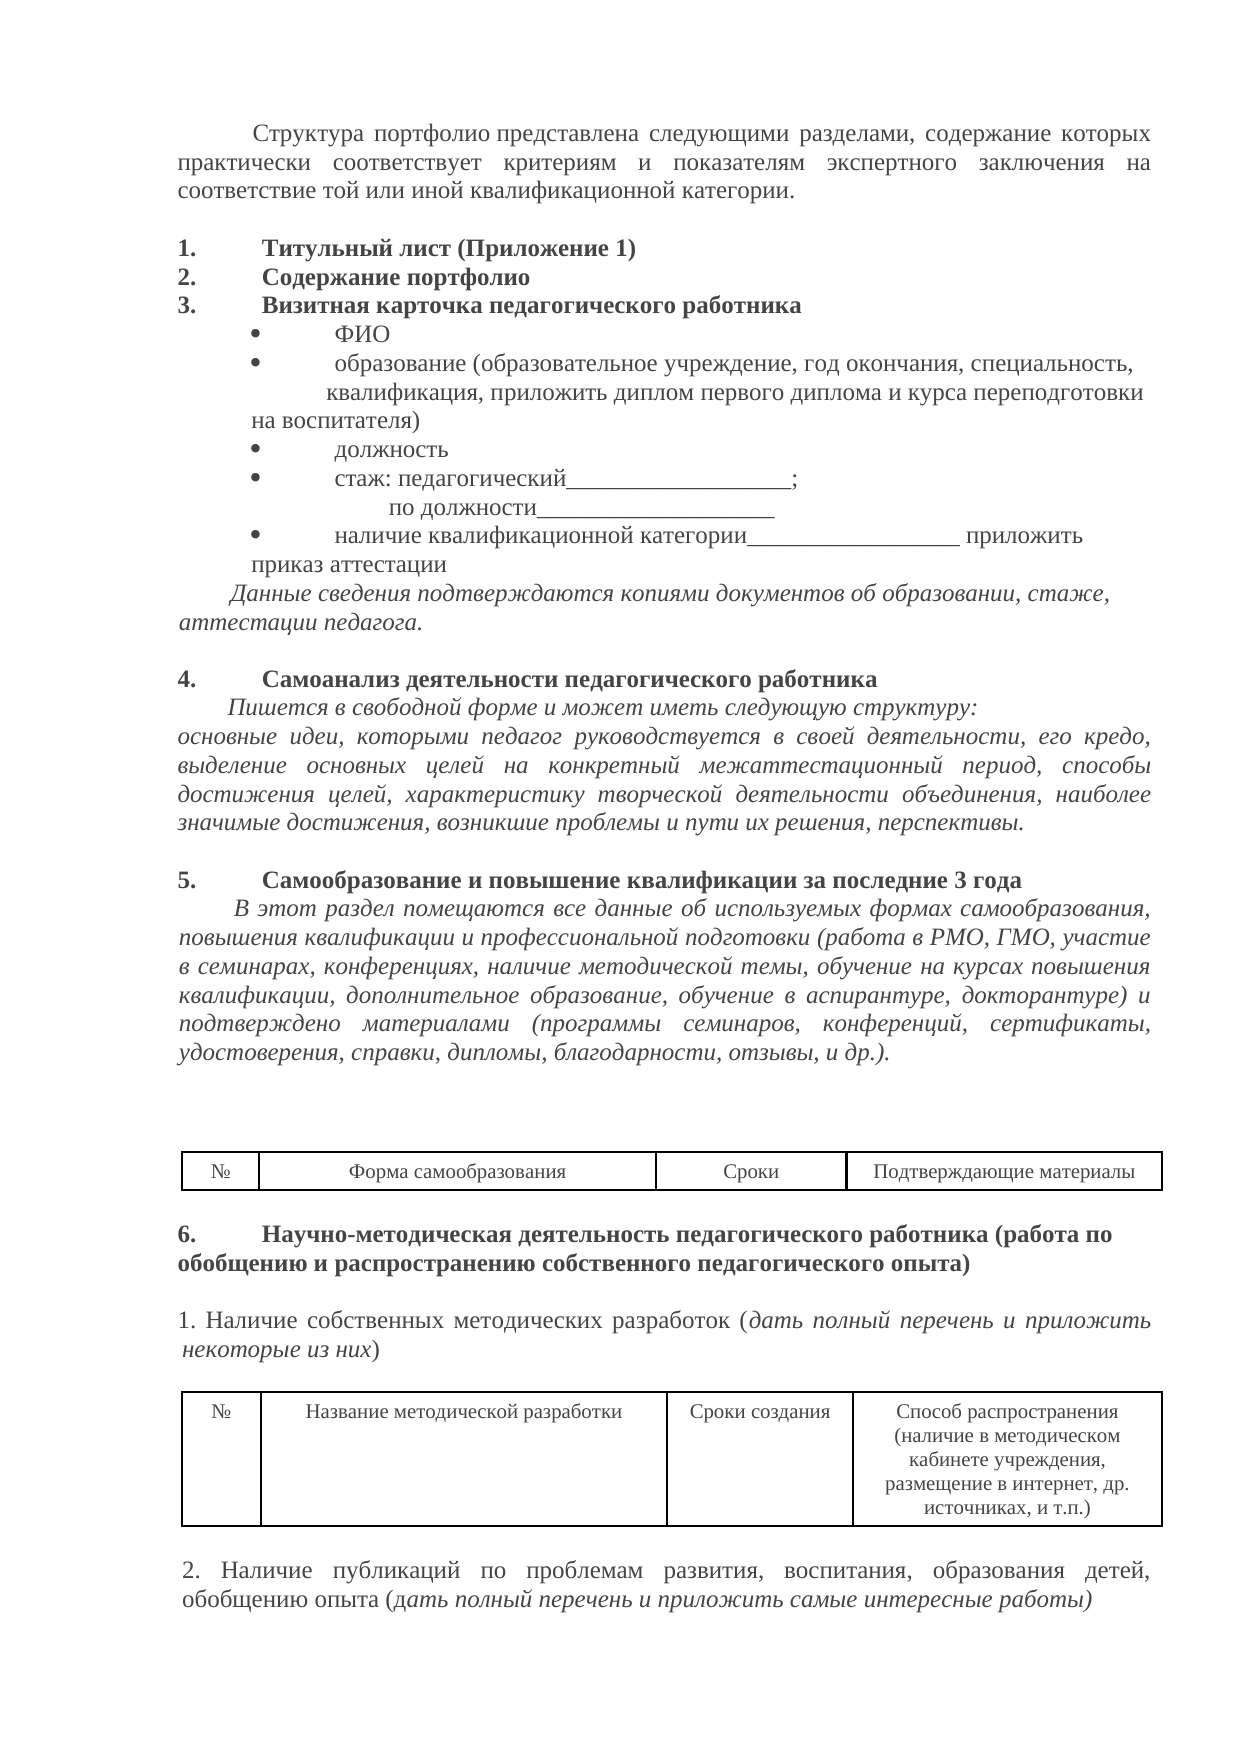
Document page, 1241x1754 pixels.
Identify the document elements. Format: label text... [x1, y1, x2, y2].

table_header Сроки создания [668, 1393, 852, 1525]
text Данные сведения подтверждаются копиями документов об образовании, стаже, аттестации педагога. [179, 578, 1152, 635]
table_header Сроки [657, 1153, 845, 1189]
text 6. Научно-методическая деятельность педагогического работника (работа по обобщению и распространению собственного педагогического опыта) [177, 1219, 1152, 1277]
table_header № [183, 1153, 258, 1189]
text основные идеи, которыми педагог руководствуется в своей деятельности, его кредо, выделение основных целей на конкретный межаттестационный период, способы достижения целей, характеристику творческой деятельности объединения, наиболее значимые достижения, возникшие проблемы и пути их решения, перспективы. [177, 721, 1152, 836]
text 1. Наличие собственных методических разработок (дать полный перечень и приложить некоторые из них) [177, 1305, 1152, 1363]
text 2. Наличие публикаций по проблемам развития, воспитания, образования детей, обобщению опыта (дать полный перечень и приложить самые интересные работы) [182, 1556, 1152, 1613]
text Структура портфолио представлена следующими разделами, содержание которых практически соответствует критериям и показателям экспертного заключения на соответствие той или иной квалификационной категории. [177, 118, 1152, 204]
text 2. Содержание портфолио [177, 262, 1152, 290]
text Пишется в свободной форме и может иметь следующую структуру: [177, 692, 1152, 721]
table_header Способ распространения (наличие в методическом кабинете учреждения, размещение в интернет, др. источниках, и т.п.) [854, 1393, 1161, 1525]
text  ФИО [251, 319, 1152, 348]
text 3. Визитная карточка педагогического работника [177, 290, 1152, 319]
text 4. Самоанализ деятельности педагогического работника [177, 664, 1152, 692]
text 1. Титульный лист (Приложение 1) [177, 233, 1152, 262]
table_header № [183, 1393, 260, 1525]
table_header Название методической разработки [262, 1393, 666, 1525]
text  стаж: педагогический__________________; по должности___________________ [251, 463, 1152, 520]
text  должность [251, 434, 1152, 463]
table_header Форма самообразования [260, 1153, 655, 1189]
text 5. Самообразование и повышение квалификации за последние 3 года [177, 865, 1152, 893]
table_header Подтверждающие материалы [848, 1153, 1161, 1189]
text В этот раздел помещаются все данные об используемых формах самообразования, повышения квалификации и профессиональной подготовки (работа в РМО, ГМО, участие в семинарах, конференциях, наличие методической темы, обучение на курсах повышения квалификации, дополнительное образование, обучение в аспирантуре, докторантуре) и подтверждено материалами (программы семинаров, конференций, сертификаты, удостоверения, справки, дипломы, благодарности, отзывы, и др.). [179, 893, 1152, 1066]
text  образование (образовательное учреждение, год окончания, специальность, квалификация, приложить диплом первого диплома и курса переподготовки на воспитателя) [251, 348, 1152, 434]
text  наличие квалификационной категории_________________ приложить приказ аттестации [251, 520, 1152, 578]
